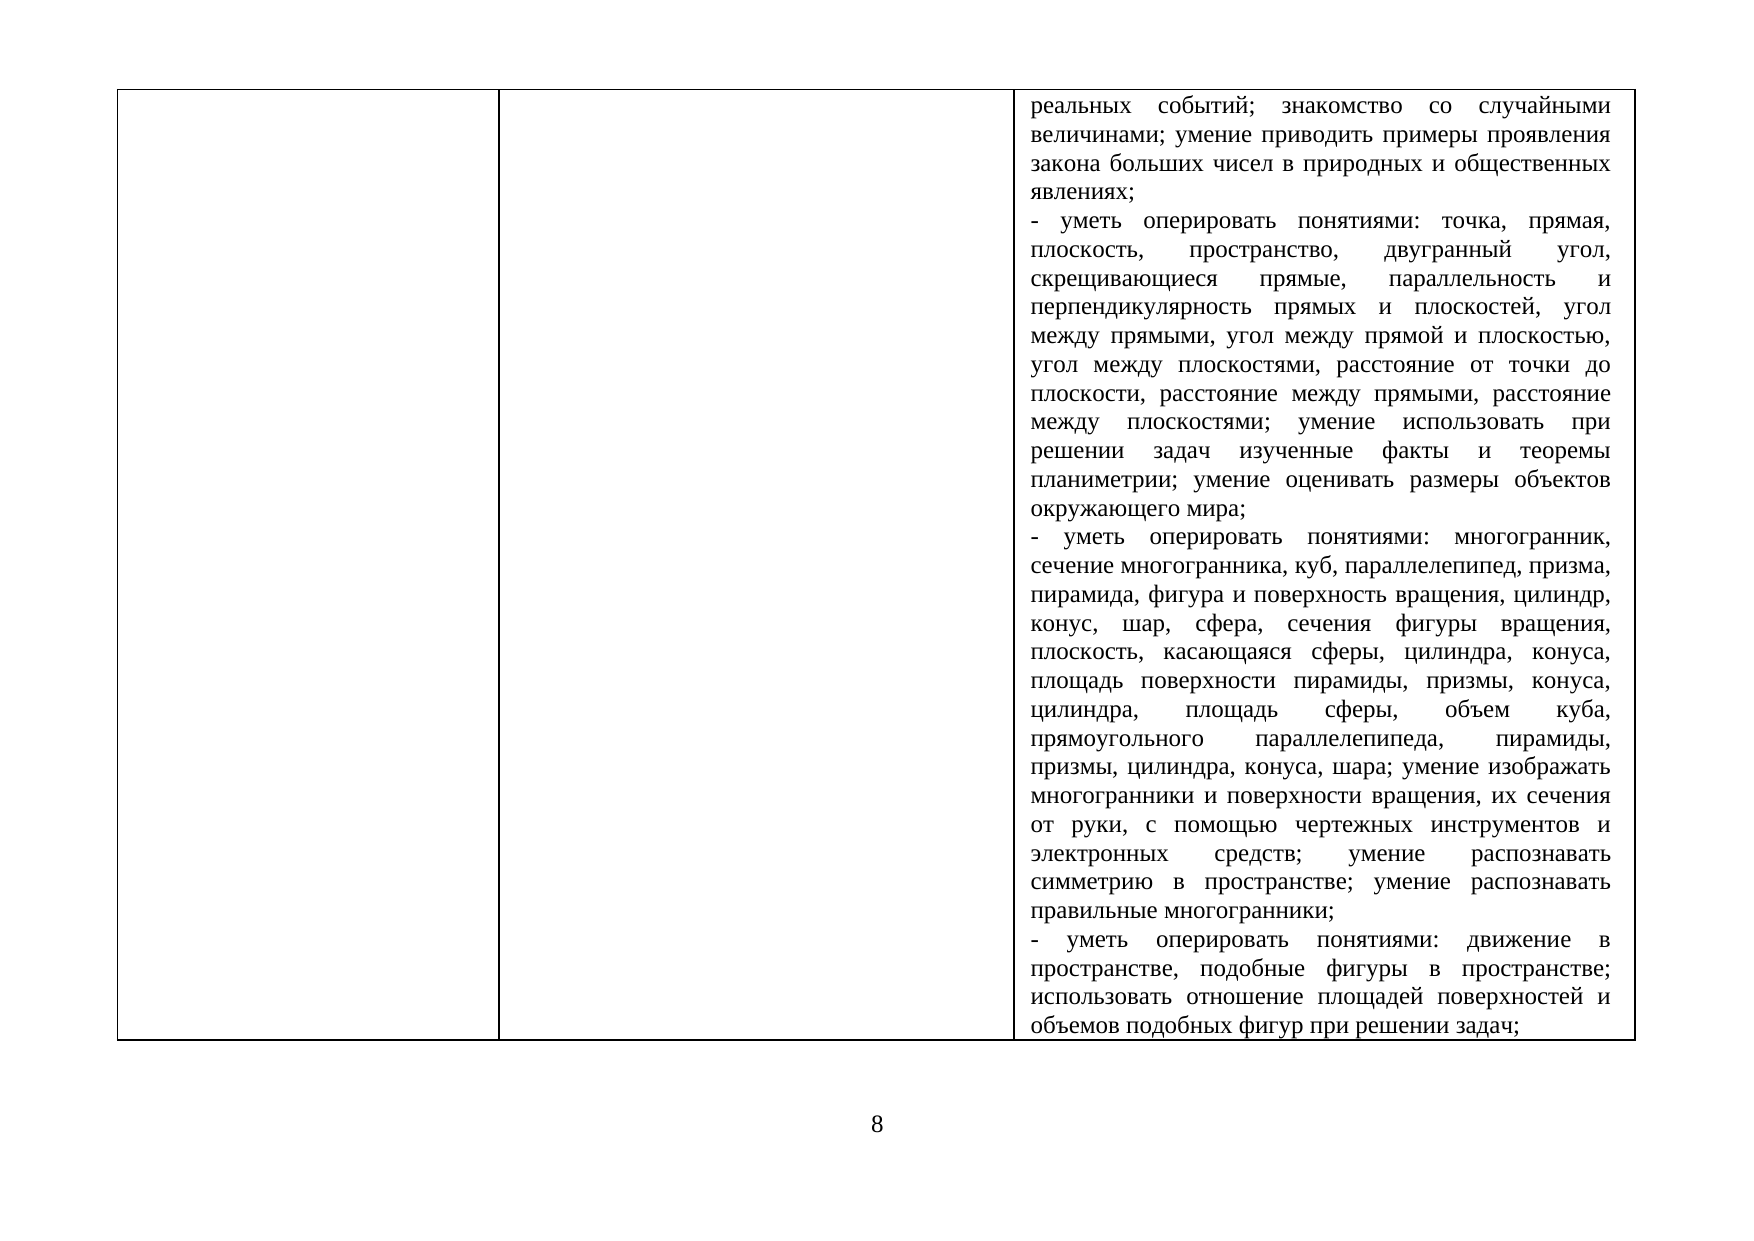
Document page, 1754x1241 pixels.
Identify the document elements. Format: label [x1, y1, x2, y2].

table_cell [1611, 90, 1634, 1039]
table_cell [500, 90, 1013, 1039]
table_cell [118, 90, 498, 1039]
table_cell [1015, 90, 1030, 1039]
